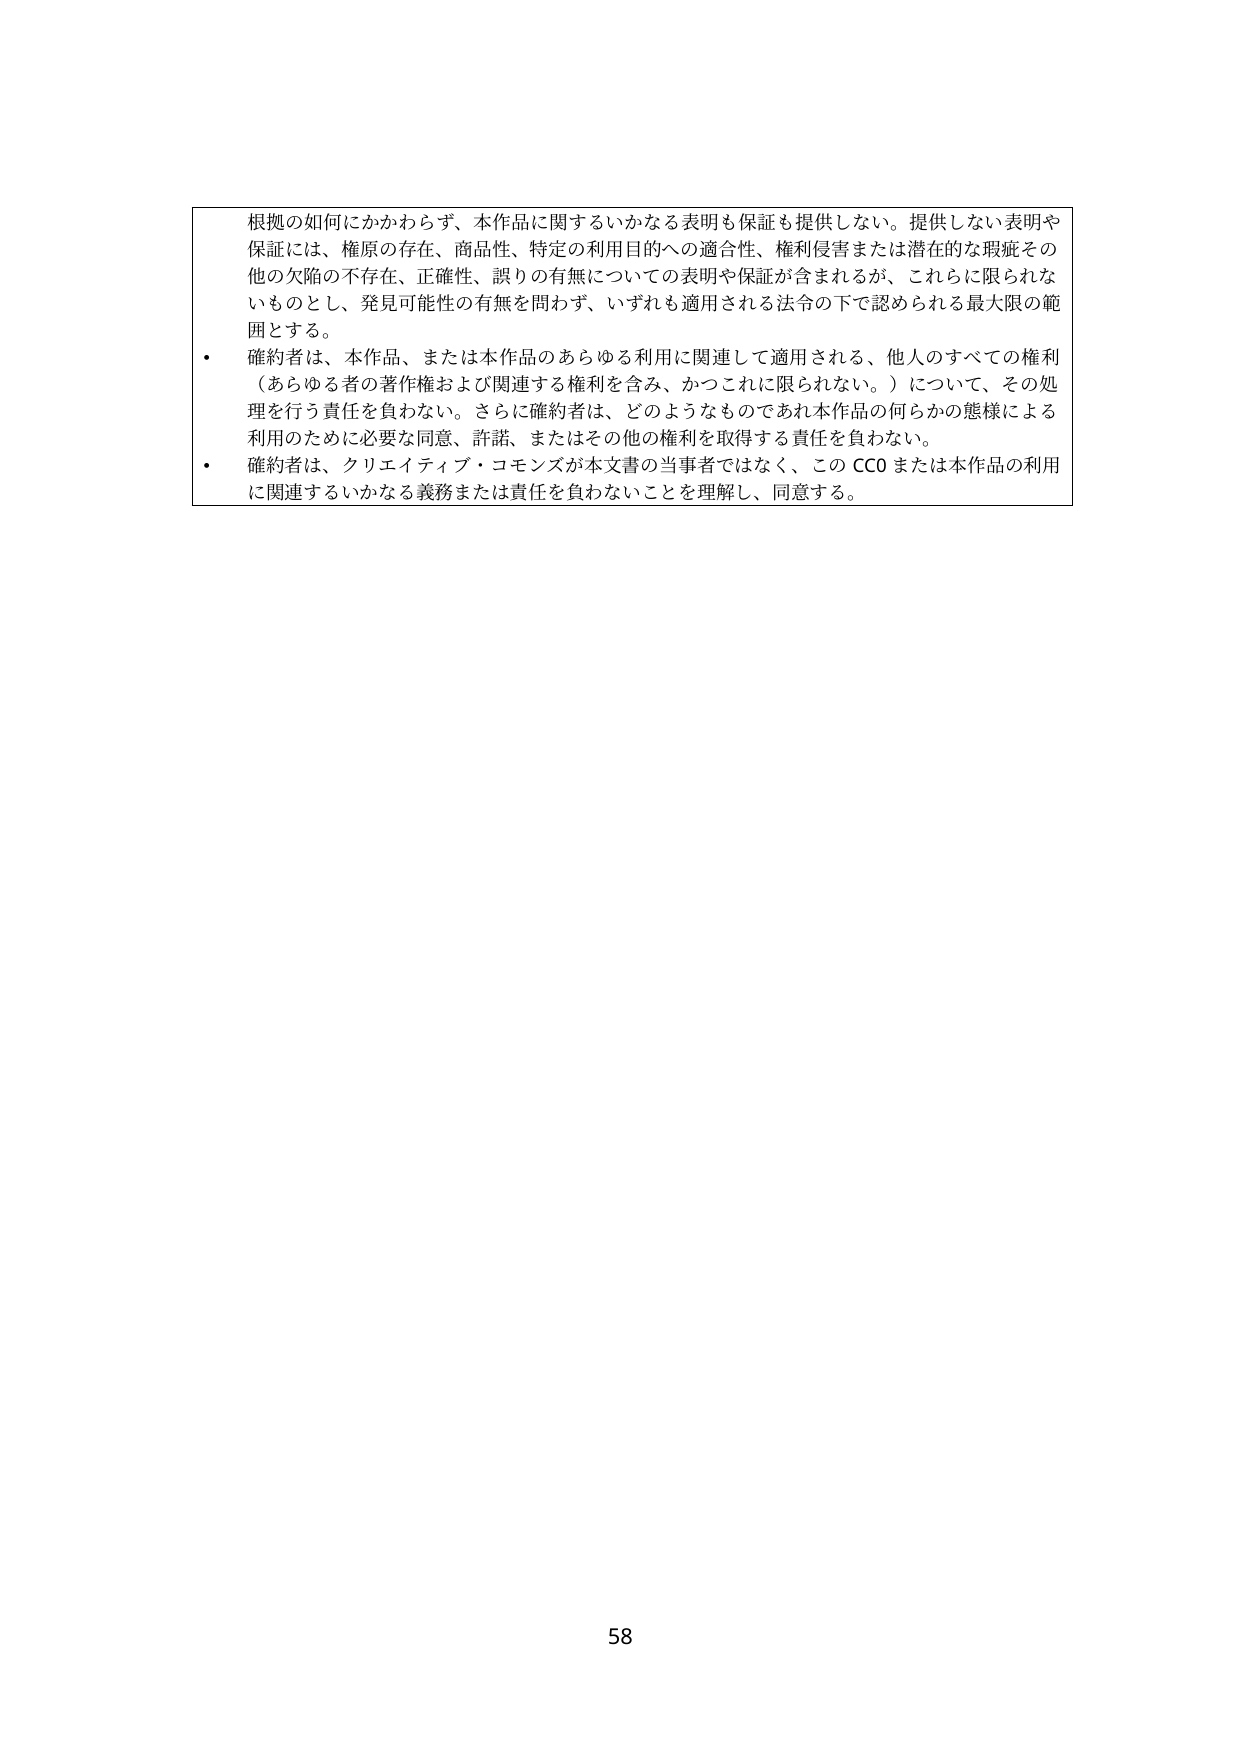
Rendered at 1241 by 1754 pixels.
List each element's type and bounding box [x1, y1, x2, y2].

table_header [193, 208, 1072, 504]
